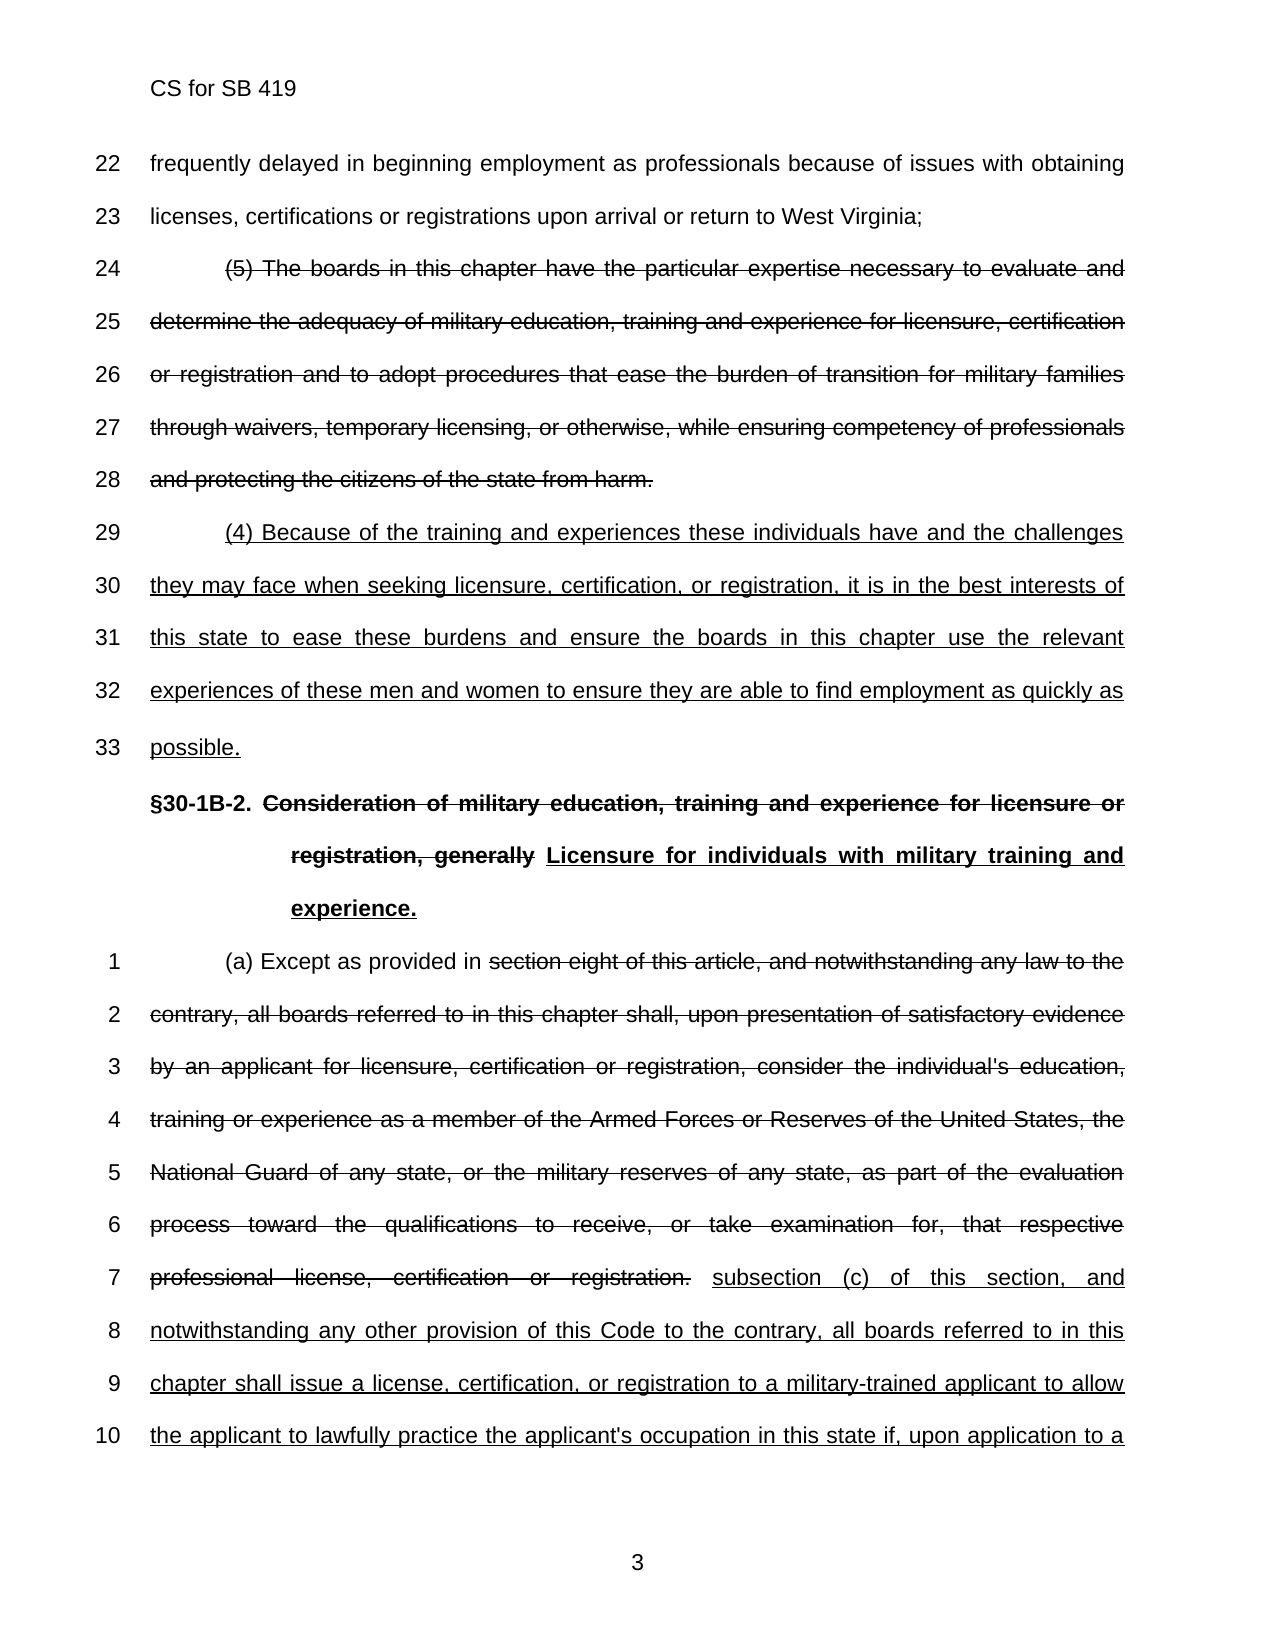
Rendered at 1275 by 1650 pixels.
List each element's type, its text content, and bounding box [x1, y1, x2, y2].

subtitle §30-1B-2. Consideration of military education, training and experience for licensure or registration, generally Licensure for individuals with military training and experience. [150, 790, 1125, 921]
text (4) Because of the training and experiences these individuals have and the challenges they may face when seeking licensure, certification, or registration, it is in the best interests of this state to ease these burdens and ensure the boards in this chapter use the relevant experiences of these men and women to ensure they are able to find employment as quickly as possible. [150, 648, 1125, 761]
text (5) The boards in this chapter have the particular expertise necessary to evaluate and determine the adequacy of military education, training and experience for licensure, certification or registration and to adopt procedures that ease the burden of transition for military families through waivers, temporary licensing, or otherwise, while ensuring competency of professionals and protecting the citizens of the state from harm. [150, 376, 1125, 428]
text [150, 150, 1125, 229]
text (5) The boards in this chapter have the particular expertise necessary to evaluate and determine the adequacy of military education, training and experience for licensure, certification or registration and to adopt procedures that ease the burden of transition for military families through waivers, temporary licensing, or otherwise, while ensuring competency of professionals and protecting the citizens of the state from harm. [150, 255, 1125, 322]
text (5) The boards in this chapter have the particular expertise necessary to evaluate and determine the adequacy of military education, training and experience for licensure, certification or registration and to adopt procedures that ease the burden of transition for military families through waivers, temporary licensing, or otherwise, while ensuring competency of professionals and protecting the citizens of the state from harm. [150, 429, 1125, 493]
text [150, 1394, 1125, 1445]
text (4) Because of the training and experiences these individuals have and the challenges they may face when seeking licensure, certification, or registration, it is in the best interests of this state to ease these burdens and ensure the boards in this chapter use the relevant experiences of these men and women to ensure they are able to find employment as quickly as possible. [150, 596, 1125, 647]
text (5) The boards in this chapter have the particular expertise necessary to evaluate and determine the adequacy of military education, training and experience for licensure, certification or registration and to adopt procedures that ease the burden of transition for military families through waivers, temporary licensing, or otherwise, while ensuring competency of professionals and protecting the citizens of the state from harm. [150, 324, 1125, 375]
text (4) Because of the training and experiences these individuals have and the challenges they may face when seeking licensure, certification, or registration, it is in the best interests of this state to ease these burdens and ensure the boards in this chapter use the relevant experiences of these men and women to ensure they are able to find employment as quickly as possible. [150, 519, 1125, 594]
